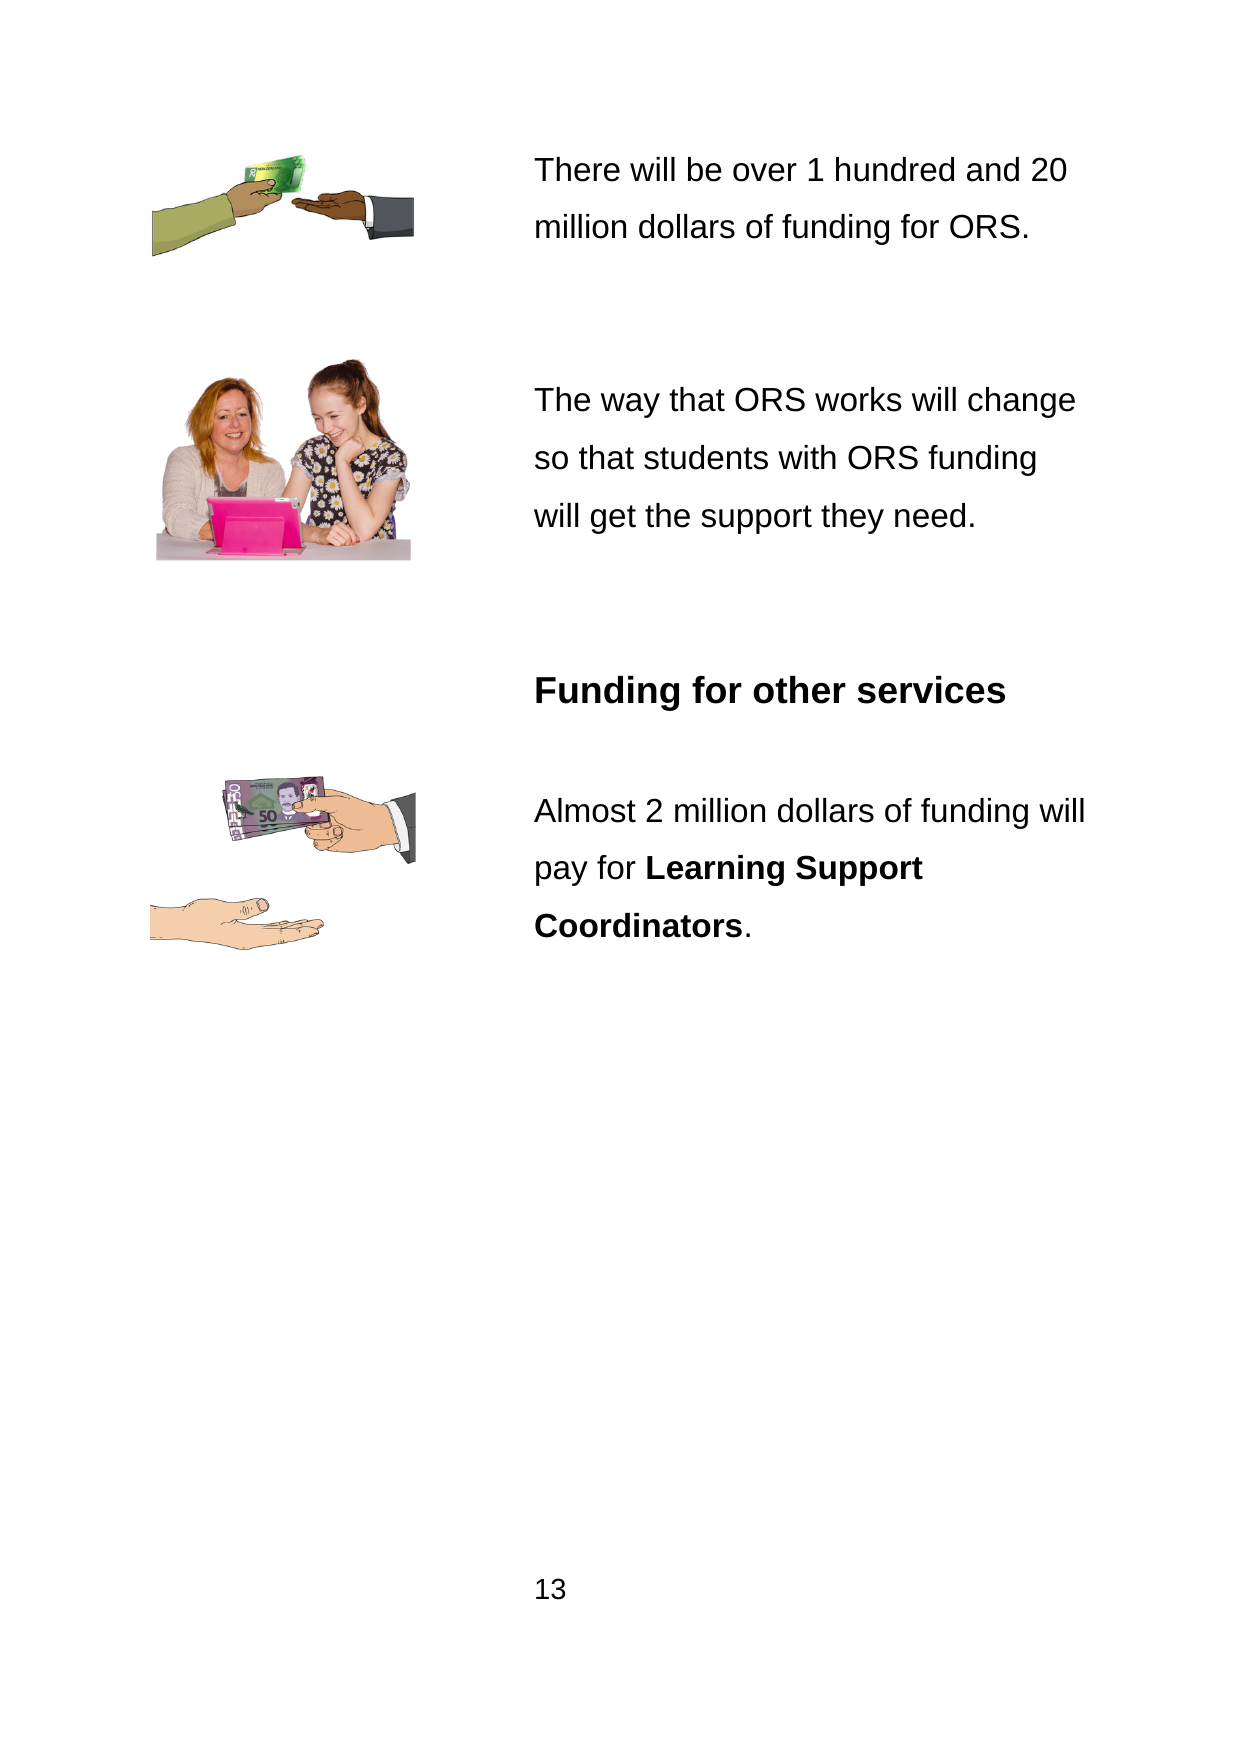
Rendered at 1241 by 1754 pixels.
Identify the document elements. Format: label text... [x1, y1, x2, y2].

text The way that ORS works will change so that students with ORS funding will get the support they need. [534, 380, 1090, 534]
text There will be over 1 hundred and 20 million dollars of funding for ORS. [534, 150, 1090, 246]
picture [150, 729, 416, 995]
text Almost 2 million dollars of funding will pay for Learning Support Coordinators. [534, 791, 1090, 944]
picture [150, 335, 416, 602]
picture [150, 150, 416, 259]
subtitle Funding for other services [534, 668, 1090, 712]
